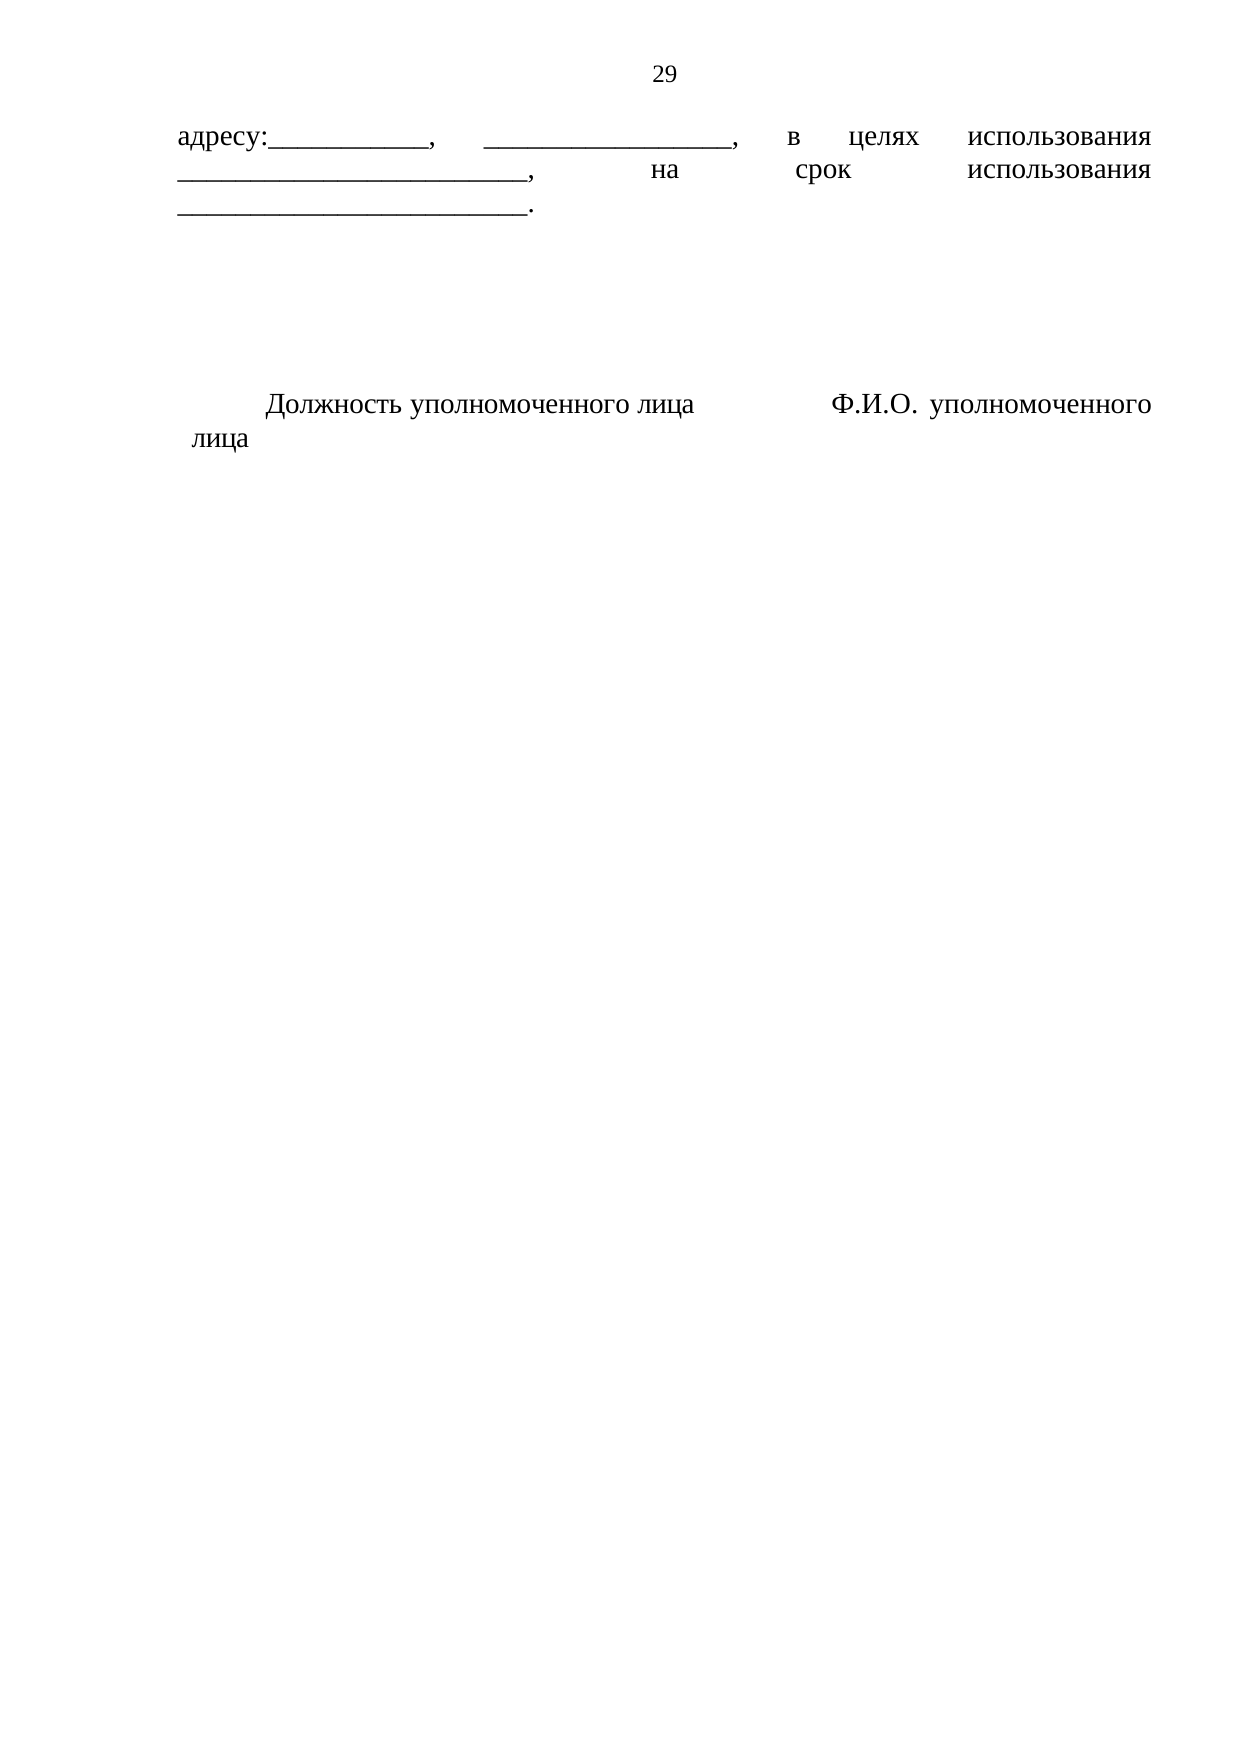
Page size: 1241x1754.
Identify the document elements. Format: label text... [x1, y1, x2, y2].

text Должность уполномоченного лица Ф.И.О. уполномоченного лица [191, 387, 1152, 454]
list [177, 118, 1152, 219]
